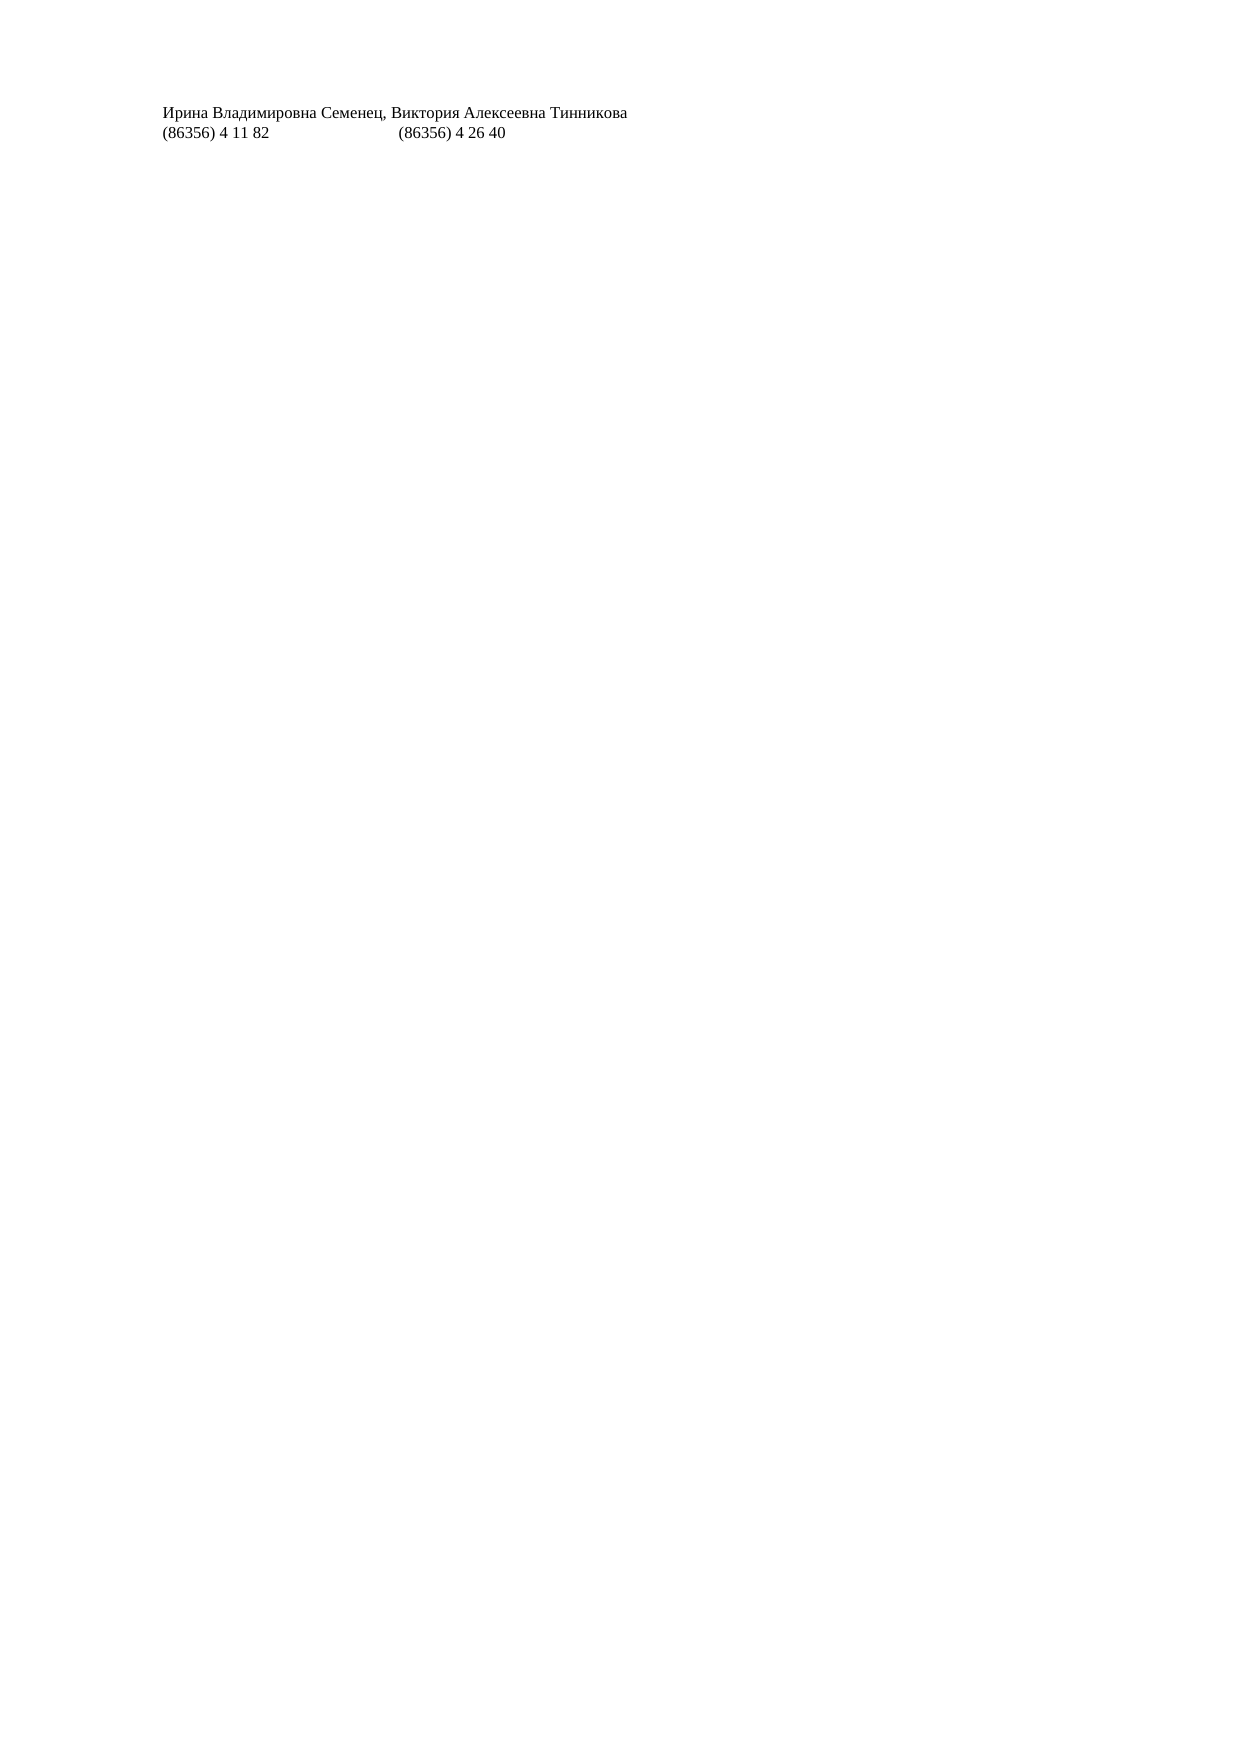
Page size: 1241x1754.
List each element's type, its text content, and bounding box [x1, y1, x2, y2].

text (86356) 4 11 82 (86356) 4 26 40 [118, 122, 1137, 142]
text Ирина Владимировна Семенец, Виктория Алексеевна Тинникова [118, 103, 1137, 122]
